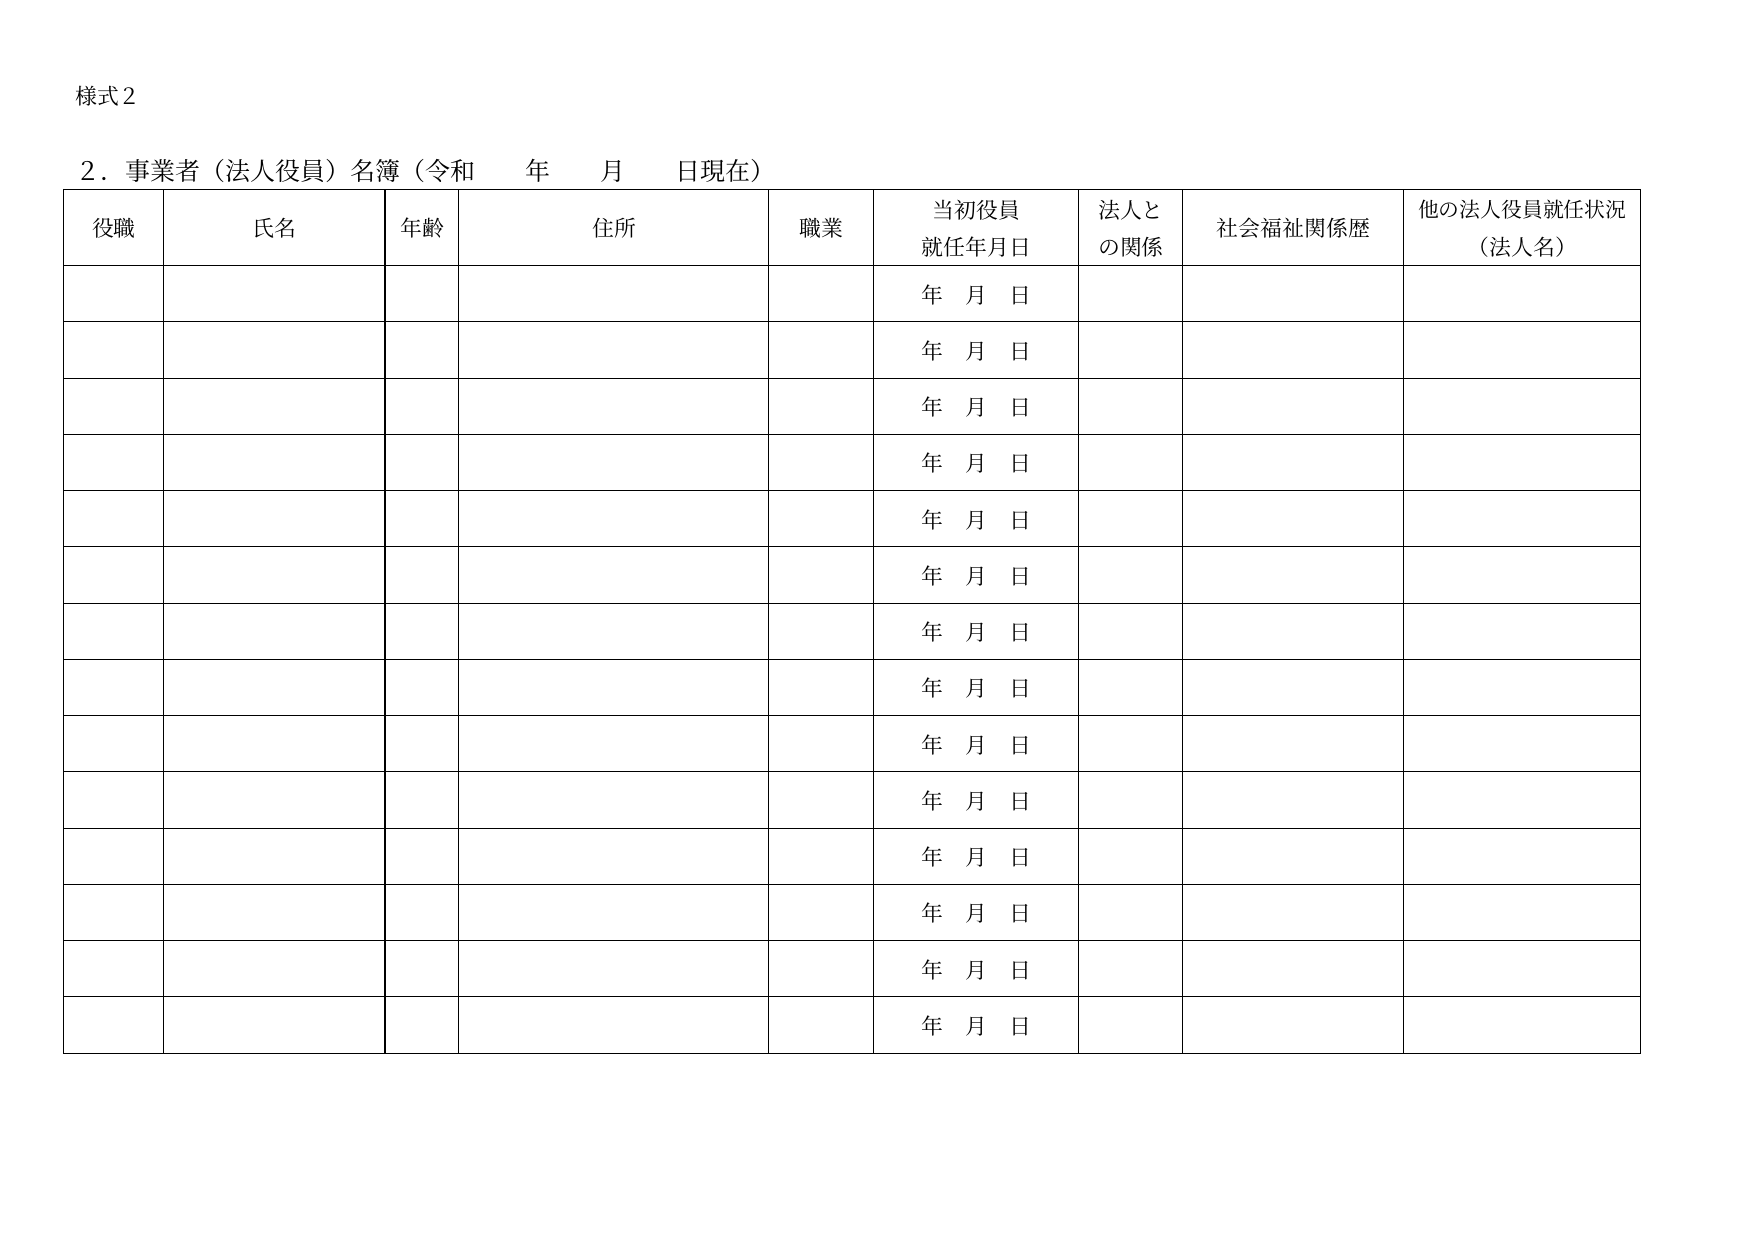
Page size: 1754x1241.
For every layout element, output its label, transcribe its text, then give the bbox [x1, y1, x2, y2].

table_cell [1404, 941, 1640, 996]
table_cell [64, 772, 163, 827]
table_cell [1079, 266, 1182, 321]
table_cell [459, 491, 768, 546]
table_cell [1079, 772, 1182, 827]
table_header 職業 [769, 190, 873, 265]
table_cell [459, 772, 768, 827]
table_cell [164, 547, 384, 602]
table_cell [386, 491, 458, 546]
table_cell [1404, 379, 1640, 434]
table_cell [1183, 941, 1403, 996]
table_cell [769, 829, 873, 884]
table_header 法人との関係 [1079, 190, 1182, 265]
table_cell 年 月 日 [874, 772, 1078, 827]
table_cell [386, 547, 458, 602]
table_cell [1079, 604, 1182, 659]
table_cell [459, 322, 768, 377]
table_cell [769, 941, 873, 996]
table_cell [1183, 660, 1403, 715]
table_cell [769, 491, 873, 546]
table_header 氏名 [164, 190, 384, 265]
table_cell [769, 716, 873, 771]
table_cell [1404, 491, 1640, 546]
table_cell [386, 997, 458, 1052]
table_cell 年 月 日 [874, 322, 1078, 377]
table_cell [164, 435, 384, 490]
table_cell [64, 604, 163, 659]
table_cell [1183, 885, 1403, 940]
table_cell [1404, 322, 1640, 377]
table_cell [164, 604, 384, 659]
table_cell 年 月 日 [874, 885, 1078, 940]
table_header 社会福祉関係歴 [1183, 190, 1403, 265]
table_cell [1404, 716, 1640, 771]
table_cell [164, 997, 384, 1052]
table_cell [459, 435, 768, 490]
table_cell [1183, 829, 1403, 884]
table_cell [1183, 379, 1403, 434]
table_cell [386, 604, 458, 659]
table_cell [64, 997, 163, 1052]
table_cell [1079, 660, 1182, 715]
table_cell [64, 547, 163, 602]
table_cell [64, 660, 163, 715]
table_cell [459, 660, 768, 715]
table_header 住所 [459, 190, 768, 265]
table_cell [64, 435, 163, 490]
table_cell 年 月 日 [874, 829, 1078, 884]
table_cell [459, 604, 768, 659]
table_cell [1079, 997, 1182, 1052]
table_cell [1404, 604, 1640, 659]
table_cell [459, 379, 768, 434]
table_cell [64, 941, 163, 996]
table_cell [64, 322, 163, 377]
table_cell 年 月 日 [874, 604, 1078, 659]
table_cell 年 月 日 [874, 266, 1078, 321]
table_cell [769, 604, 873, 659]
table_cell [64, 716, 163, 771]
table_cell [386, 885, 458, 940]
table_cell [1183, 547, 1403, 602]
table_cell [64, 885, 163, 940]
table_cell 年 月 日 [874, 435, 1078, 490]
table_cell 年 月 日 [874, 941, 1078, 996]
table_cell [164, 491, 384, 546]
table_cell [1079, 716, 1182, 771]
table_cell [1079, 435, 1182, 490]
table_cell [386, 829, 458, 884]
table_cell 年 月 日 [874, 379, 1078, 434]
table_cell [1079, 885, 1182, 940]
table_cell [459, 997, 768, 1052]
table_cell [1404, 997, 1640, 1052]
table_cell [1079, 491, 1182, 546]
table_cell [459, 547, 768, 602]
table_header 他の法人役員就任状況 （法人名） [1404, 190, 1640, 265]
table_cell [386, 716, 458, 771]
table_cell [1404, 435, 1640, 490]
table_cell [769, 379, 873, 434]
table_cell [769, 435, 873, 490]
table_cell [1183, 435, 1403, 490]
table_cell [769, 660, 873, 715]
table_cell 年 月 日 [874, 660, 1078, 715]
table_header 当初役員 就任年月日 [874, 190, 1078, 265]
table_cell [1079, 379, 1182, 434]
table_cell 年 月 日 [874, 547, 1078, 602]
text ２．事業者（法人役員）名簿（令和 年 月 日現在） [75, 151, 1679, 189]
table_cell [386, 379, 458, 434]
table_cell [769, 322, 873, 377]
table_cell [769, 997, 873, 1052]
table_cell [164, 660, 384, 715]
table_cell 年 月 日 [874, 491, 1078, 546]
table_cell [64, 491, 163, 546]
table_cell [164, 885, 384, 940]
table_header 年齢 [386, 190, 458, 265]
table_cell [386, 772, 458, 827]
table_cell [1183, 266, 1403, 321]
table_cell [1183, 604, 1403, 659]
table_cell [164, 716, 384, 771]
table_cell [459, 941, 768, 996]
table_cell [459, 885, 768, 940]
table_cell [1079, 322, 1182, 377]
table_cell [769, 547, 873, 602]
table_cell [164, 266, 384, 321]
table_cell [769, 772, 873, 827]
table_cell [1404, 660, 1640, 715]
table_cell [1404, 885, 1640, 940]
table_cell [769, 266, 873, 321]
table_header 役職 [64, 190, 163, 265]
table_cell [164, 941, 384, 996]
table_cell [64, 829, 163, 884]
table_cell [64, 379, 163, 434]
table_cell 年 月 日 [874, 997, 1078, 1052]
table_cell [1404, 829, 1640, 884]
table_cell [1183, 772, 1403, 827]
table_cell [1079, 829, 1182, 884]
table_cell [64, 266, 163, 321]
table_cell [386, 266, 458, 321]
table_cell [386, 941, 458, 996]
text 様式２ [75, 76, 1679, 114]
table_cell [1183, 997, 1403, 1052]
table_cell [386, 660, 458, 715]
table_cell [1404, 772, 1640, 827]
table_cell [459, 716, 768, 771]
table_cell [769, 885, 873, 940]
table_cell [386, 435, 458, 490]
table_cell [1183, 322, 1403, 377]
table_cell [459, 266, 768, 321]
table_cell [1183, 716, 1403, 771]
table_cell [164, 772, 384, 827]
table_cell [164, 322, 384, 377]
table_cell [1404, 547, 1640, 602]
table_cell [164, 379, 384, 434]
table_cell [1079, 547, 1182, 602]
table_cell 年 月 日 [874, 716, 1078, 771]
table_cell [1079, 941, 1182, 996]
table_cell [1404, 266, 1640, 321]
table_cell [459, 829, 768, 884]
table_cell [164, 829, 384, 884]
table_cell [1183, 491, 1403, 546]
table_cell [386, 322, 458, 377]
